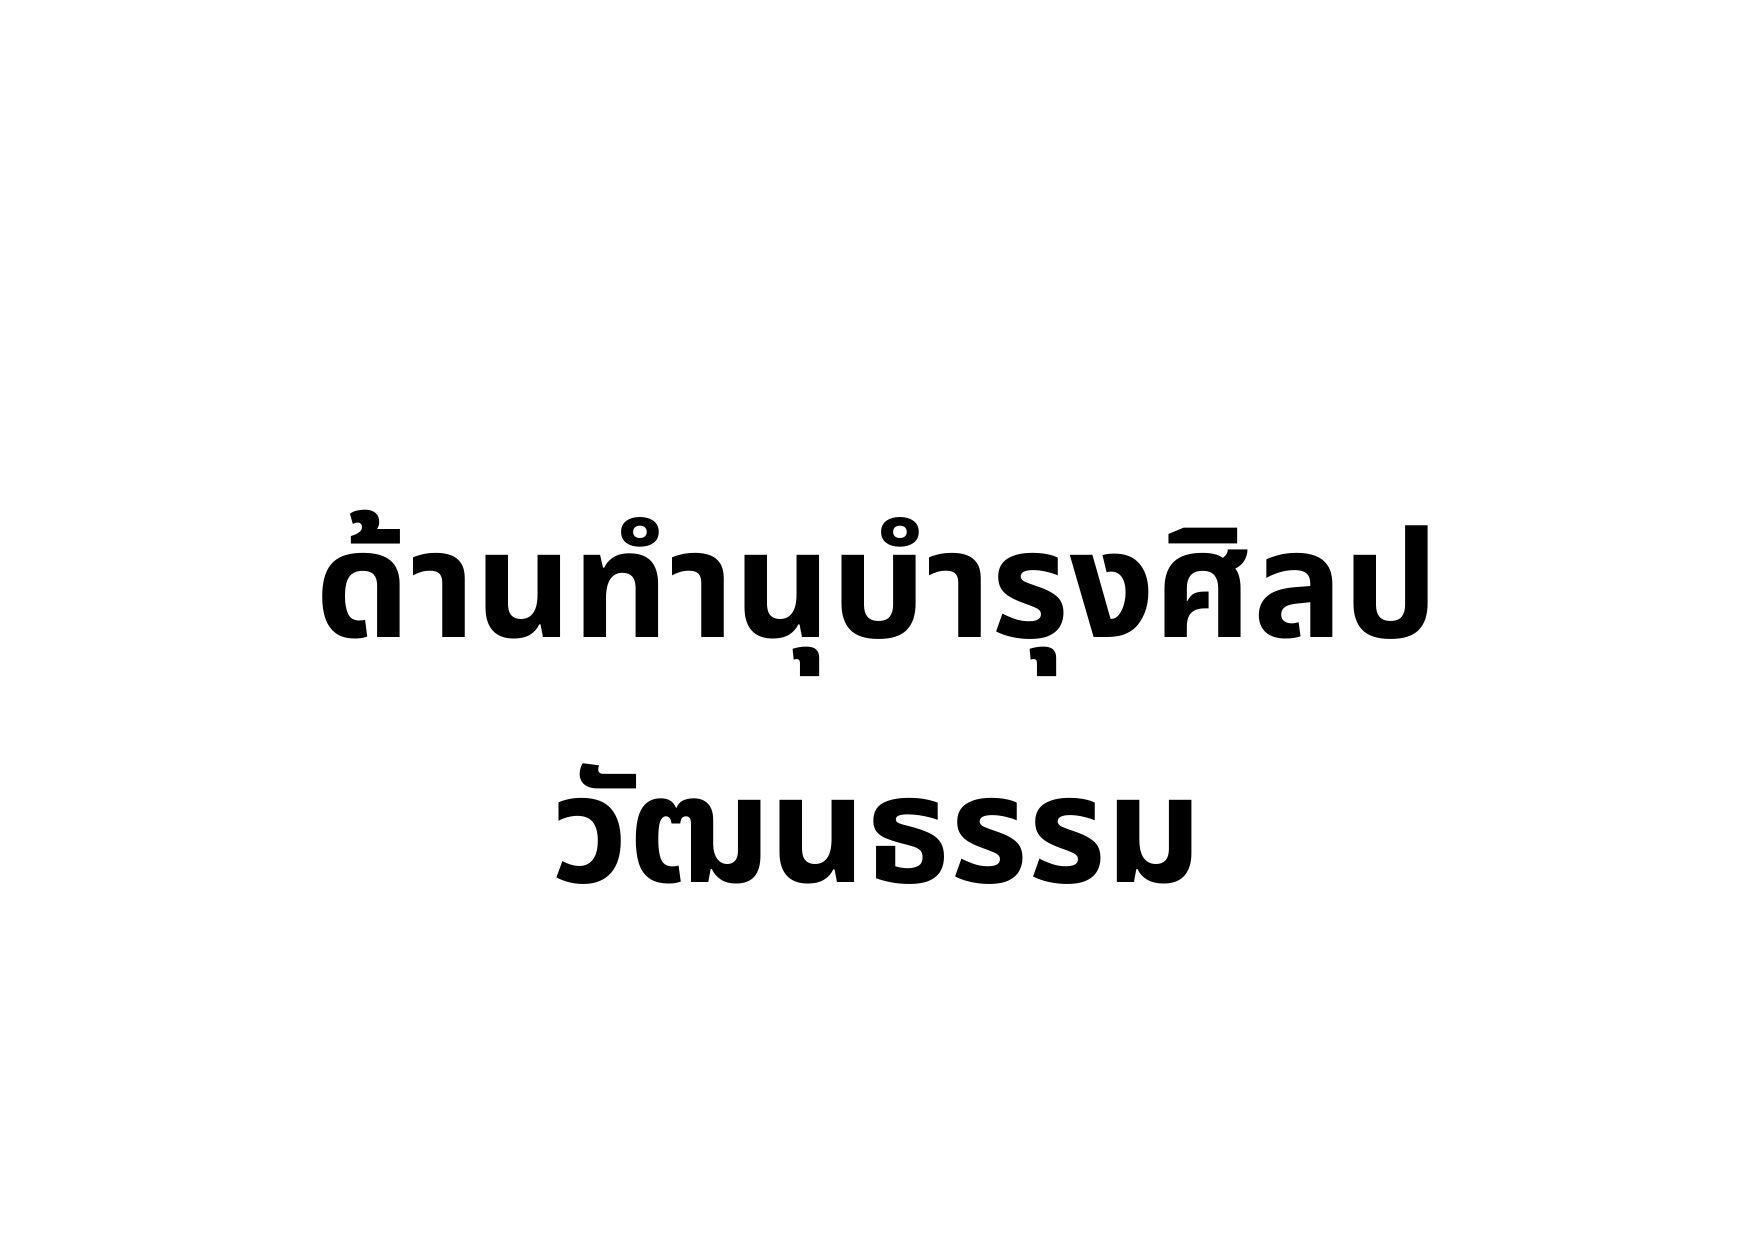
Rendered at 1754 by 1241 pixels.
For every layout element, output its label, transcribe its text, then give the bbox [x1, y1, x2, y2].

text ด้านทำนุบำรุงศิลปวัฒนธรรม [150, 478, 1604, 949]
